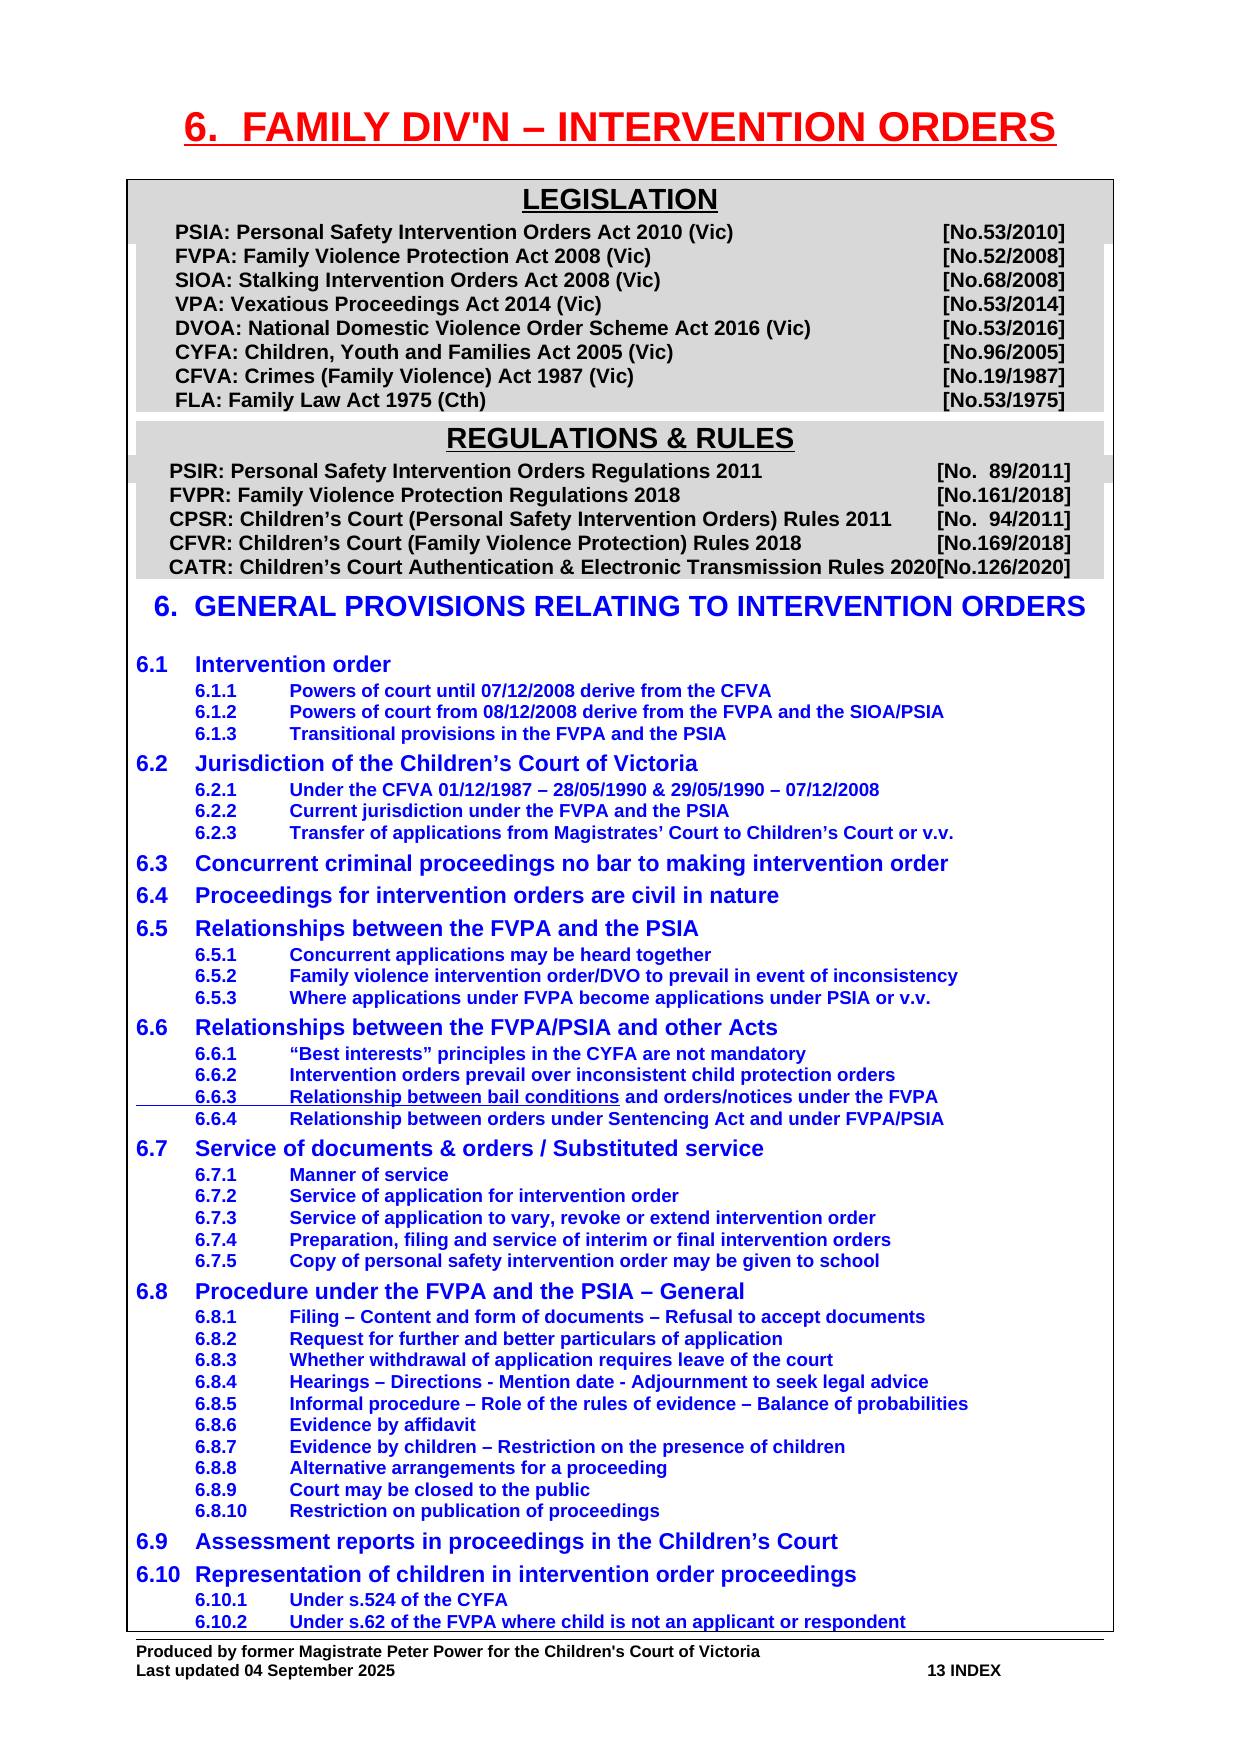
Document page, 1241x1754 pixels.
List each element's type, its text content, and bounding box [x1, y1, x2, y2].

text 6.8.7 Evidence by children – Restriction on the presence of children [136, 1436, 1104, 1457]
text REGULATIONS & RULES [136, 421, 1104, 455]
text 6.3 Concurrent criminal proceedings no bar to making intervention order [128, 847, 1113, 876]
text 6.7.2 Service of application for intervention order [136, 1185, 1104, 1207]
text 6.1.1 Powers of court until 07/12/2008 derive from the CFVA [128, 676, 1113, 701]
text 6.1.2 Powers of court from 08/12/2008 derive from the FVPA and the SIOA/PSIA [136, 701, 1104, 722]
text 6.5.3 Where applications under FVPA become applications under PSIA or v.v. [136, 986, 1104, 1008]
text 6.6.4 Relationship between orders under Sentencing Act and under FVPA/PSIA [136, 1107, 1104, 1129]
text FVPR: Family Violence Protection Regulations 2018 [No.161/2018] [136, 483, 1104, 507]
text 6.6.1 “Best interests” principles in the CYFA are not mandatory [128, 1039, 1113, 1064]
text CATR: Children’s Court Authentication & Electronic Transmission Rules 2020[No.126/2020] [136, 555, 1104, 579]
text 6.8.6 Evidence by affidavit [136, 1414, 1104, 1436]
text PSIR: Personal Safety Intervention Orders Regulations 2011 [No. 89/2011] [128, 456, 1113, 483]
text CFVA: Crimes (Family Violence) Act 1987 (Vic) [No.19/1987] [136, 364, 1104, 388]
text 6.8.10 Restriction on publication of proceedings [136, 1500, 1104, 1522]
text 6.8.9 Court may be closed to the public [136, 1479, 1104, 1500]
text 6.8.1 Filing – Content and form of documents – Refusal to accept documents [128, 1303, 1113, 1328]
text 6.2 Jurisdiction of the Children’s Court of Victoria [128, 747, 1113, 776]
text FLA: Family Law Act 1975 (Cth) [No.53/1975] [136, 388, 1104, 412]
subtitle 6. GENERAL PROVISIONS RELATING TO INTERVENTION ORDERS [136, 589, 1104, 622]
text 6.8.8 Alternative arrangements for a proceeding [136, 1457, 1104, 1479]
text 6.7.4 Preparation, filing and service of interim or final intervention orders [136, 1228, 1104, 1250]
text 6.5.1 Concurrent applications may be heard together [128, 940, 1113, 965]
text 6.7 Service of documents & orders / Substituted service [128, 1132, 1113, 1161]
text 6.6.2 Intervention orders prevail over inconsistent child protection orders [136, 1064, 1104, 1086]
subtitle 6. FAMILY DIV'N – INTERVENTION ORDERS [136, 103, 1104, 151]
text 6.8.4 Hearings – Directions - Mention date - Adjournment to seek legal advice [136, 1371, 1104, 1392]
text CYFA: Children, Youth and Families Act 2005 (Vic) [No.96/2005] [136, 340, 1104, 364]
text 6.8 Procedure under the FVPA and the PSIA – General [128, 1274, 1113, 1303]
text 6.6 Relationships between the FVPA/PSIA and other Acts [128, 1011, 1113, 1039]
text 6.8.3 Whether withdrawal of application requires leave of the court [136, 1349, 1104, 1371]
text CFVR: Children’s Court (Family Violence Protection) Rules 2018 [No.169/2018] [136, 531, 1104, 555]
text 6.10.2 Under s.62 of the FVPA where child is not an applicant or respondent [136, 1611, 1104, 1631]
text 6.4 Proceedings for intervention orders are civil in nature [128, 879, 1113, 909]
text 6.5 Relationships between the FVPA and the PSIA [128, 912, 1113, 940]
text 6.5.2 Family violence intervention order/DVO to prevail in event of inconsistency [136, 965, 1104, 986]
text 6.8.5 Informal procedure – Role of the rules of evidence – Balance of probabilities [136, 1392, 1104, 1414]
text FVPA: Family Violence Protection Act 2008 (Vic) [No.52/2008] [136, 244, 1104, 268]
text 6.7.1 Manner of service [128, 1161, 1113, 1185]
text 6.2.2 Current jurisdiction under the FVPA and the PSIA [136, 800, 1104, 822]
text PSIA: Personal Safety Intervention Orders Act 2010 (Vic) [No.53/2010] [128, 217, 1113, 244]
text 6.7.5 Copy of personal safety intervention order may be given to school [136, 1250, 1104, 1271]
text 6.10.1 Under s.524 of the CYFA [128, 1586, 1113, 1611]
text VPA: Vexatious Proceedings Act 2014 (Vic) [No.53/2014] [136, 292, 1104, 316]
text 6.8.2 Request for further and better particulars of application [136, 1328, 1104, 1349]
text 6.2.3 Transfer of applications from Magistrates’ Court to Children’s Court or v.v. [136, 822, 1104, 843]
text CPSR: Children’s Court (Personal Safety Intervention Orders) Rules 2011 [No. 94/2011] [136, 507, 1104, 531]
text SIOA: Stalking Intervention Orders Act 2008 (Vic) [No.68/2008] [136, 268, 1104, 292]
text 6.1.3 Transitional provisions in the FVPA and the PSIA [136, 722, 1104, 744]
text 6.2.1 Under the CFVA 01/12/1987 – 28/05/1990 & 29/05/1990 – 07/12/2008 [128, 776, 1113, 800]
text 6.7.3 Service of application to vary, revoke or extend intervention order [136, 1207, 1104, 1228]
text 6.10 Representation of children in intervention order proceedings [128, 1557, 1113, 1586]
text 6.6.3 Relationship between bail conditions and orders/notices under the FVPA [136, 1086, 1104, 1107]
text DVOA: National Domestic Violence Order Scheme Act 2016 (Vic) [No.53/2016] [136, 316, 1104, 340]
text LEGISLATION [128, 180, 1113, 216]
text 6.9 Assessment reports in proceedings in the Children’s Court [128, 1525, 1113, 1554]
text 6.1 Intervention order [136, 651, 1104, 676]
